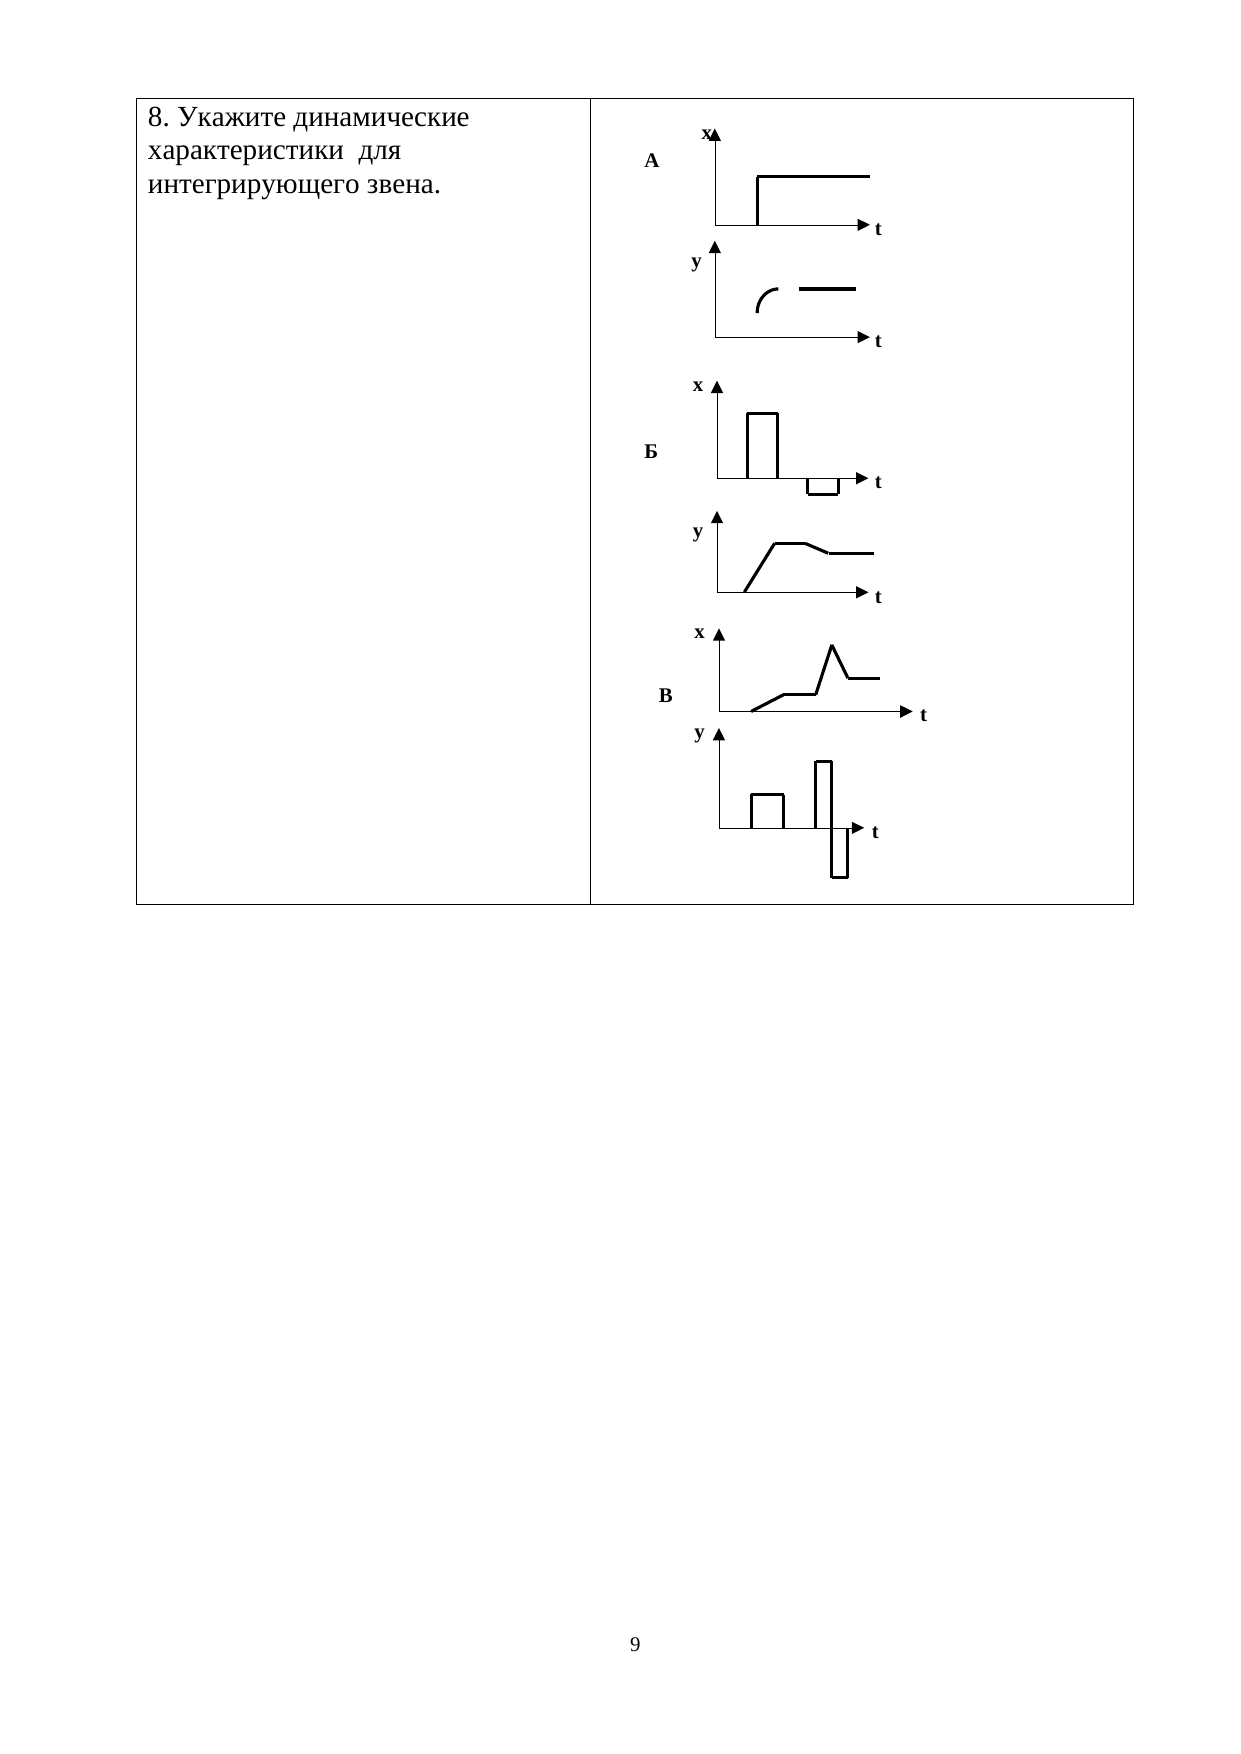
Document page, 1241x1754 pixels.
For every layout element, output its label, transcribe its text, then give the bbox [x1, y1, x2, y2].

table_cell [591, 99, 1133, 904]
table_cell 8. Укажите динамические характеристики для интегрирующего звена. [137, 99, 590, 904]
